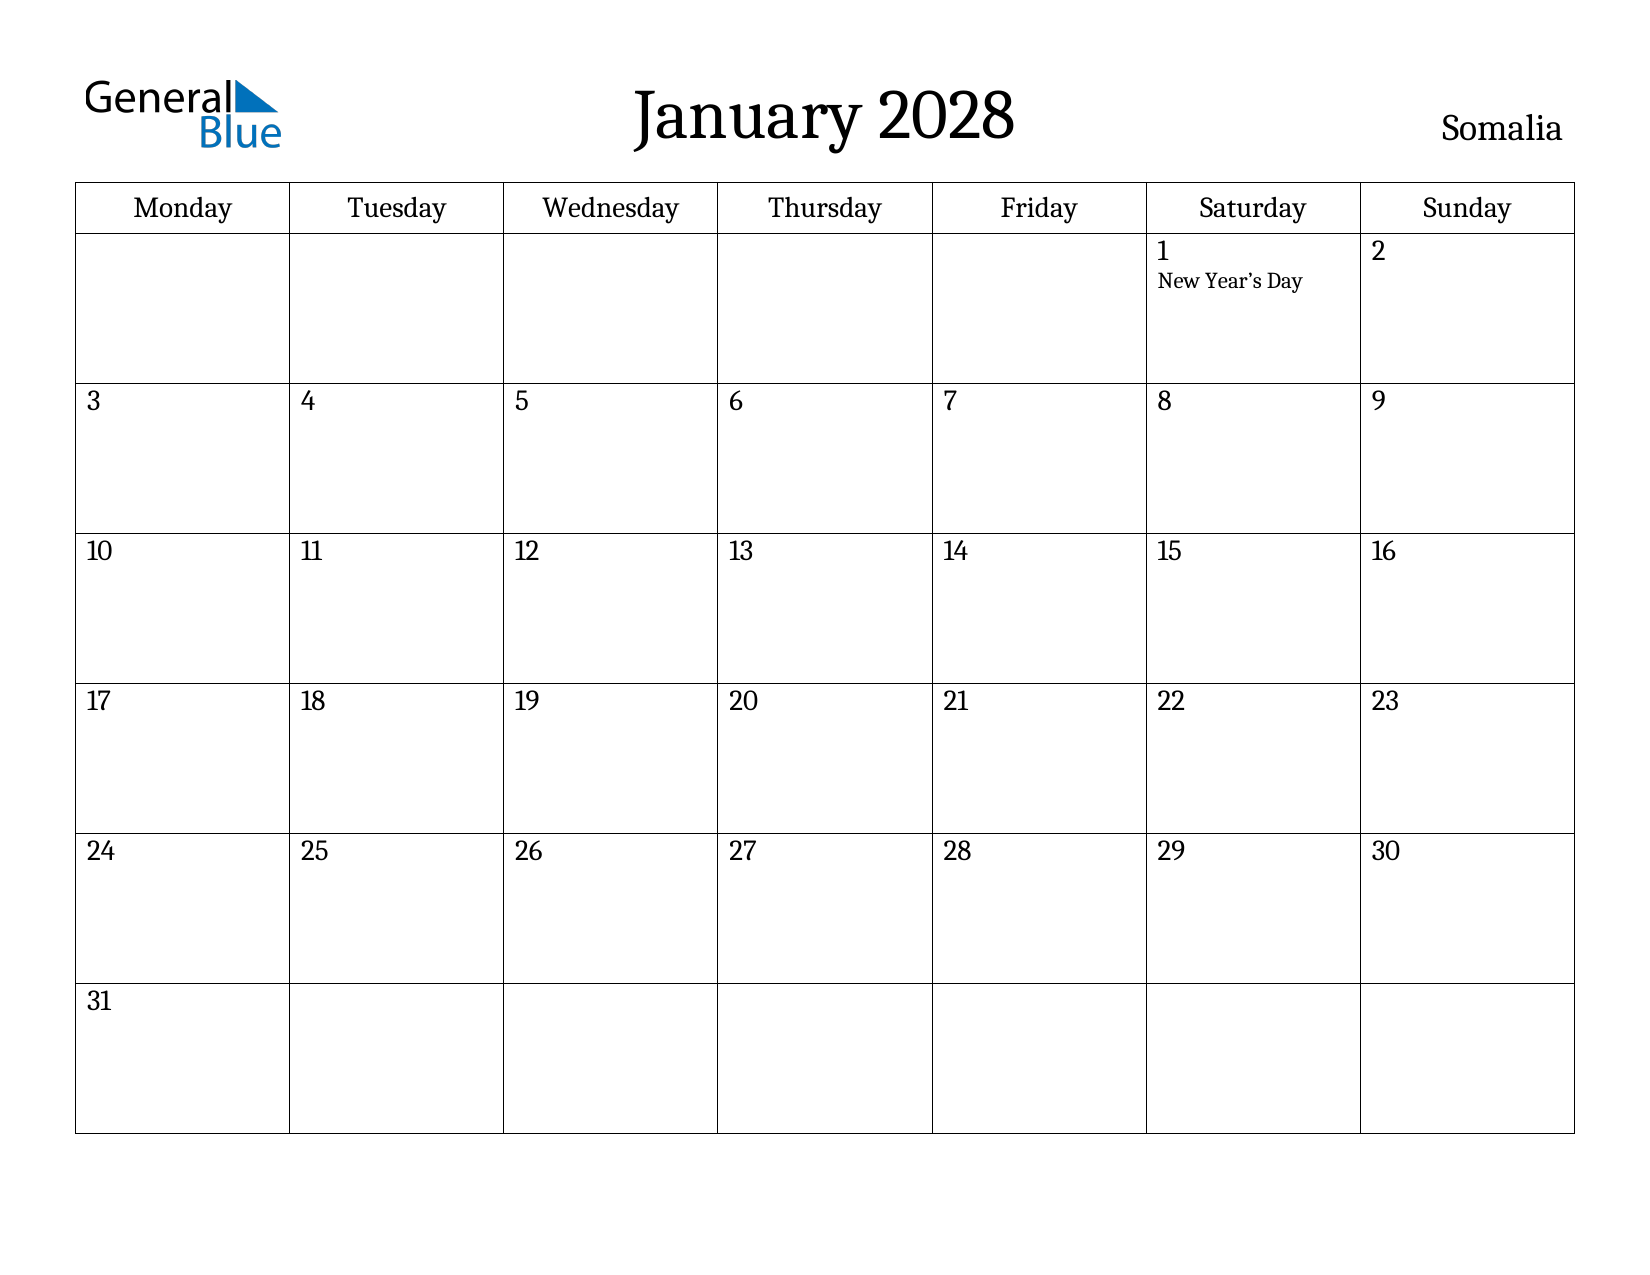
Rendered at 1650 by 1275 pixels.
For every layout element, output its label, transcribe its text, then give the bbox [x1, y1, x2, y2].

table_cell [290, 868, 503, 983]
table_cell [1147, 717, 1360, 833]
table_cell [1361, 868, 1574, 983]
table_cell 7 [933, 384, 1146, 417]
table_cell [1147, 984, 1360, 1017]
table_cell 18 [290, 684, 503, 717]
table_cell [76, 267, 289, 383]
table_header January 2028 [504, 75, 1146, 182]
table_cell [933, 267, 1146, 383]
table_cell [290, 717, 503, 833]
table_header Somalia [1146, 75, 1574, 182]
table_cell 2 [1361, 234, 1574, 267]
table_cell 29 [1147, 834, 1360, 867]
table_cell [1147, 868, 1360, 983]
table_cell [76, 234, 289, 267]
table_cell [1361, 1018, 1574, 1133]
table_cell Monday [76, 183, 289, 233]
table_cell [1361, 267, 1574, 383]
table_cell [718, 984, 932, 1017]
table_cell [718, 868, 932, 983]
table_cell [1147, 1018, 1360, 1133]
table_cell [504, 234, 717, 267]
table_cell 25 [290, 834, 503, 867]
table_cell [933, 1018, 1146, 1133]
table_cell 28 [933, 834, 1146, 867]
table_cell [504, 417, 717, 533]
table_cell 31 [76, 984, 289, 1017]
table_cell [290, 567, 503, 683]
table_cell [76, 567, 289, 683]
table_cell 9 [1361, 384, 1574, 417]
table_cell [290, 234, 503, 267]
table_cell 4 [290, 384, 503, 417]
table_cell 22 [1147, 684, 1360, 717]
table_cell 8 [1147, 384, 1360, 417]
picture [86, 80, 281, 148]
table_cell [1147, 567, 1360, 683]
table_cell Friday [933, 183, 1146, 233]
table_header [76, 75, 503, 182]
table_cell Thursday [718, 183, 932, 233]
table_cell [933, 984, 1146, 1017]
table_cell [504, 567, 717, 683]
table_cell [76, 417, 289, 533]
table_cell 27 [718, 834, 932, 867]
table_cell [718, 267, 932, 383]
table_cell [504, 1018, 717, 1133]
table_cell Sunday [1361, 183, 1574, 233]
table_cell 26 [504, 834, 717, 867]
table_cell [504, 984, 717, 1017]
table_cell [718, 1018, 932, 1133]
table_cell [718, 717, 932, 833]
table_cell [504, 267, 717, 383]
table_cell [504, 717, 717, 833]
table_cell [290, 417, 503, 533]
table_cell [718, 234, 932, 267]
table_cell 11 [290, 534, 503, 567]
table_cell 3 [76, 384, 289, 417]
table_cell 23 [1361, 684, 1574, 717]
table_cell [290, 1018, 503, 1133]
table_cell [933, 868, 1146, 983]
table_cell 21 [933, 684, 1146, 717]
table_cell 14 [933, 534, 1146, 567]
table_cell 6 [718, 384, 932, 417]
table_cell 15 [1147, 534, 1360, 567]
table_cell [933, 417, 1146, 533]
table_cell [1361, 417, 1574, 533]
table_cell 30 [1361, 834, 1574, 867]
table_cell [504, 868, 717, 983]
table_cell 10 [76, 534, 289, 567]
table_cell [933, 567, 1146, 683]
table_cell [290, 984, 503, 1017]
table_cell 20 [718, 684, 932, 717]
table_cell Wednesday [504, 183, 717, 233]
table_cell 5 [504, 384, 717, 417]
table_cell New Year’s Day [1147, 267, 1360, 383]
table_cell 12 [504, 534, 717, 567]
table_cell Tuesday [290, 183, 503, 233]
table_cell 16 [1361, 534, 1574, 567]
table_cell 1 [1147, 234, 1360, 267]
table_cell [933, 234, 1146, 267]
table_cell [76, 717, 289, 833]
table_cell [718, 567, 932, 683]
table_cell 24 [76, 834, 289, 867]
table_cell Saturday [1147, 183, 1360, 233]
table_cell [1361, 567, 1574, 683]
table_cell 13 [718, 534, 932, 567]
table_cell [76, 1018, 289, 1133]
table_cell 19 [504, 684, 717, 717]
table_cell [933, 717, 1146, 833]
table_cell 17 [76, 684, 289, 717]
table_cell [718, 417, 932, 533]
table_cell [1147, 417, 1360, 533]
table_cell [1361, 984, 1574, 1017]
table_cell [290, 267, 503, 383]
table_cell [76, 868, 289, 983]
table_cell [1361, 717, 1574, 833]
